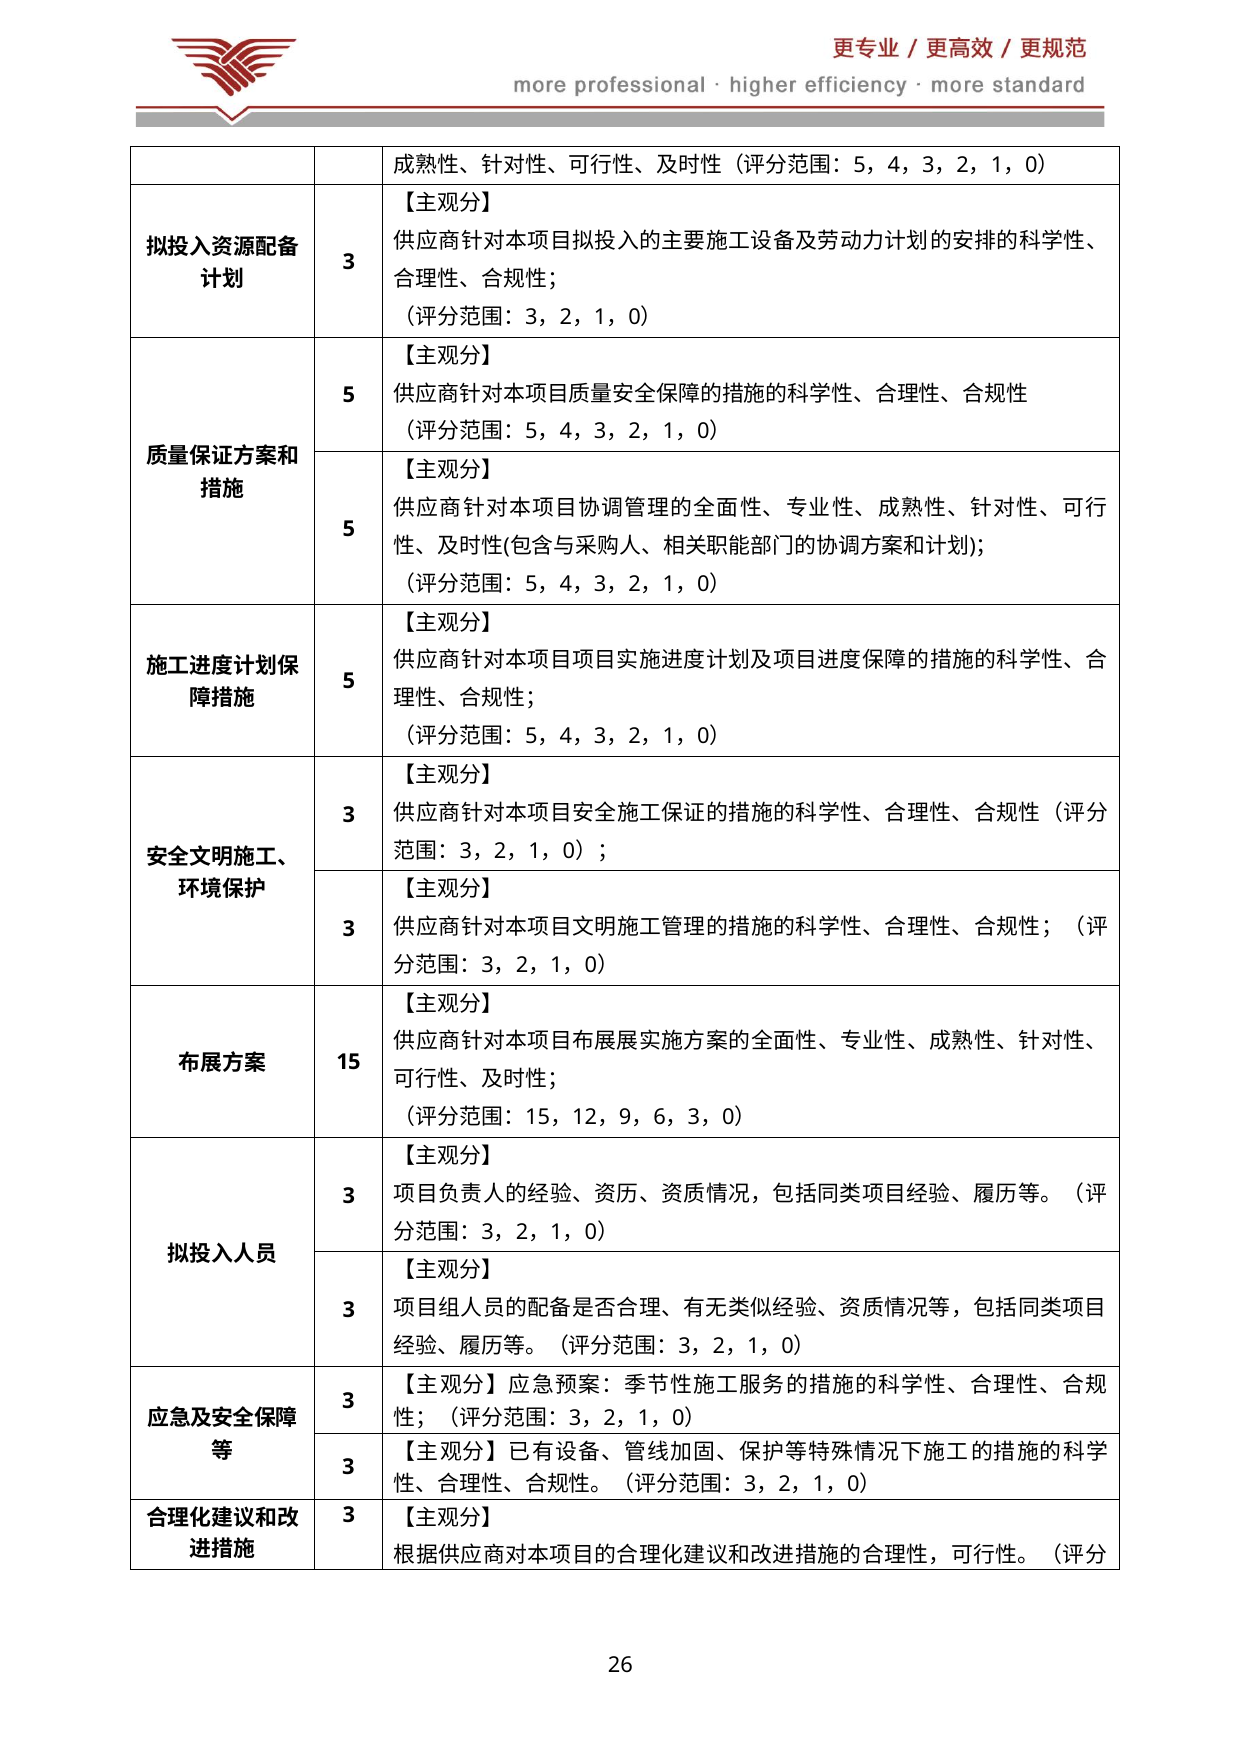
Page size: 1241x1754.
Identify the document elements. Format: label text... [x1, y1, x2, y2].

table_cell 15 [315, 986, 382, 1137]
table_cell 5 [315, 452, 382, 603]
table_cell 【主观分】 供应商针对本项目安全施工保证的措施的科学性、合理性、合规性（评分范围：3，2，1，0）； [383, 757, 1119, 870]
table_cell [383, 147, 1119, 184]
table_cell 合理化建议和改进措施 [131, 1500, 314, 1569]
table_cell 施工进度计划保障措施 [131, 605, 314, 756]
table_cell 安全文明施工、环境保护 [131, 757, 314, 984]
table_cell 3 [315, 1500, 382, 1569]
table_cell 【主观分】 供应商针对本项目拟投入的主要施工设备及劳动力计划的安排的科学性、合理性、合规性； （评分范围：3，2，1，0） [383, 185, 1119, 337]
table_cell 【主观分】 供应商针对本项目文明施工管理的措施的科学性、合理性、合规性；（评分范围：3，2，1，0） [383, 871, 1119, 984]
table_cell 质量保证方案和措施 [131, 338, 314, 603]
table_cell 【主观分】 供应商针对本项目协调管理的全面性、专业性、成熟性、针对性、可行性、及时性(包含与采购人、相关职能部门的协调方案和计划)； （评分范围：5，4，3，2，1，0） [383, 452, 1119, 603]
table_cell 【主观分】 供应商针对本项目项目实施进度计划及项目进度保障的措施的科学性、合理性、合规性； （评分范围：5，4，3，2，1，0） [383, 605, 1119, 756]
table_cell 5 [315, 605, 382, 756]
table_cell 【主观分】 供应商针对本项目质量安全保障的措施的科学性、合理性、合规性 （评分范围：5，4，3，2，1，0） [383, 338, 1119, 451]
picture [135, 14, 1105, 127]
table_cell 拟投入人员 [131, 1138, 314, 1366]
table_cell 【主观分】 项目组人员的配备是否合理、有无类似经验、资质情况等，包括同类项目经验、履历等。（评分范围：3，2，1，0） [383, 1252, 1119, 1366]
table_cell 【主观分】 项目负责人的经验、资历、资质情况，包括同类项目经验、履历等。（评分范围：3，2，1，0） [383, 1138, 1119, 1251]
table_cell 3 [315, 1434, 382, 1498]
table_cell 【主观分】已有设备、管线加固、保护等特殊情况下施工的措施的科学性、合理性、合规性。（评分范围：3，2，1，0） [383, 1434, 1119, 1498]
table_cell 布展方案 [131, 986, 314, 1137]
table_cell 应急及安全保障等 [131, 1367, 314, 1498]
table_cell 3 [315, 1367, 382, 1432]
table_cell 3 [315, 1138, 382, 1251]
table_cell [383, 1500, 1119, 1569]
table_cell 拟投入资源配备计划 [131, 185, 314, 337]
table_cell 【主观分】 供应商针对本项目布展展实施方案的全面性、专业性、成熟性、针对性、可行性、及时性； （评分范围：15，12，9，6，3，0） [383, 986, 1119, 1137]
table_cell 3 [315, 185, 382, 337]
table_cell 3 [315, 757, 382, 870]
table_cell 3 [315, 871, 382, 984]
table_cell 5 [315, 147, 382, 184]
table_cell 5 [315, 338, 382, 451]
table_cell 3 [315, 1252, 382, 1366]
table_cell 【主观分】应急预案：季节性施工服务的措施的科学性、合理性、合规性；（评分范围：3，2，1，0） [383, 1367, 1119, 1432]
